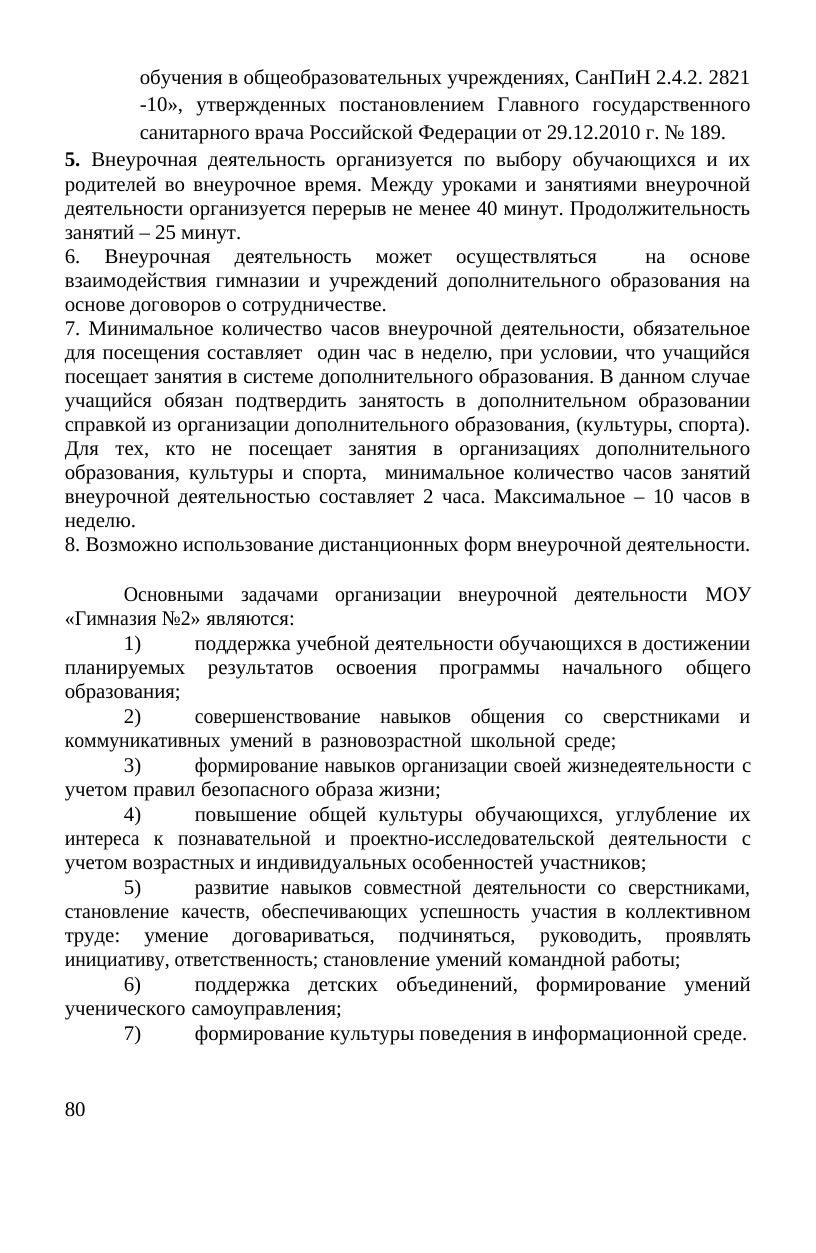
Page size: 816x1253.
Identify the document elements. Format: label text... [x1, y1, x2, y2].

text 8. Возможно использование дистанционных форм внеурочной деятельности. [64, 532, 751, 556]
text 5. Внеурочная деятельность организуется по выбору обучающихся и их родителей во внеурочное время. Между уроками и занятиями внеурочной деятельности организуется перерыв не менее 40 минут. Продолжительность занятий – 25 минут. [64, 147, 751, 244]
list повышение общей культуры обучающихся, углубление их интереса к познавательной и проектно-исследовательской деятельности с учетом возрастных и индивидуальных особенностей участников; [64, 802, 751, 874]
text 7. Минимальное количество часов внеурочной деятельности, обязательное для посещения составляет один час в неделю, при условии, что учащийся посещает занятия в системе дополнительного образования. В данном случае учащийся обязан подтвердить занятость в дополнительном образовании справкой из организации дополнительного образования, (культуры, спорта). Для тех, кто не посещает занятия в организациях дополнительного образования, культуры и спорта, минимальное количество часов занятий внеурочной деятельностью составляет 2 часа. Максимальное – 10 часов в неделю. [64, 316, 751, 532]
list совершенствование навыков общения со сверстниками и коммуникативных умений в разновозрастной школьной среде; [64, 704, 751, 752]
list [102, 64, 751, 144]
list формирование культуры поведения в информационной среде. [64, 1021, 751, 1045]
list формирование навыков организации своей жизнедеятельности с учетом правил безопасного образа жизни; [64, 753, 751, 801]
list развитие навыков совместной деятельности со сверстниками, становление качеств, обеспечивающих успешность участия в коллективном труде: умение договариваться, подчиняться, руководить, проявлять инициативу, ответственность; становление умений командной работы; [64, 875, 751, 971]
text Основными задачами организации внеурочной деятельности МОУ «Гимназия №2» являются: [64, 582, 751, 630]
text 6. Внеурочная деятельность может осуществляться на основе взаимодействия гимназии и учреждений дополнительного образования на основе договоров о сотрудничестве. [64, 244, 751, 316]
list поддержка учебной деятельности обучающихся в достижении планируемых результатов освоения программы начального общего образования; [64, 631, 751, 703]
list поддержка детских объединений, формирование умений ученического самоуправления; [64, 972, 751, 1020]
